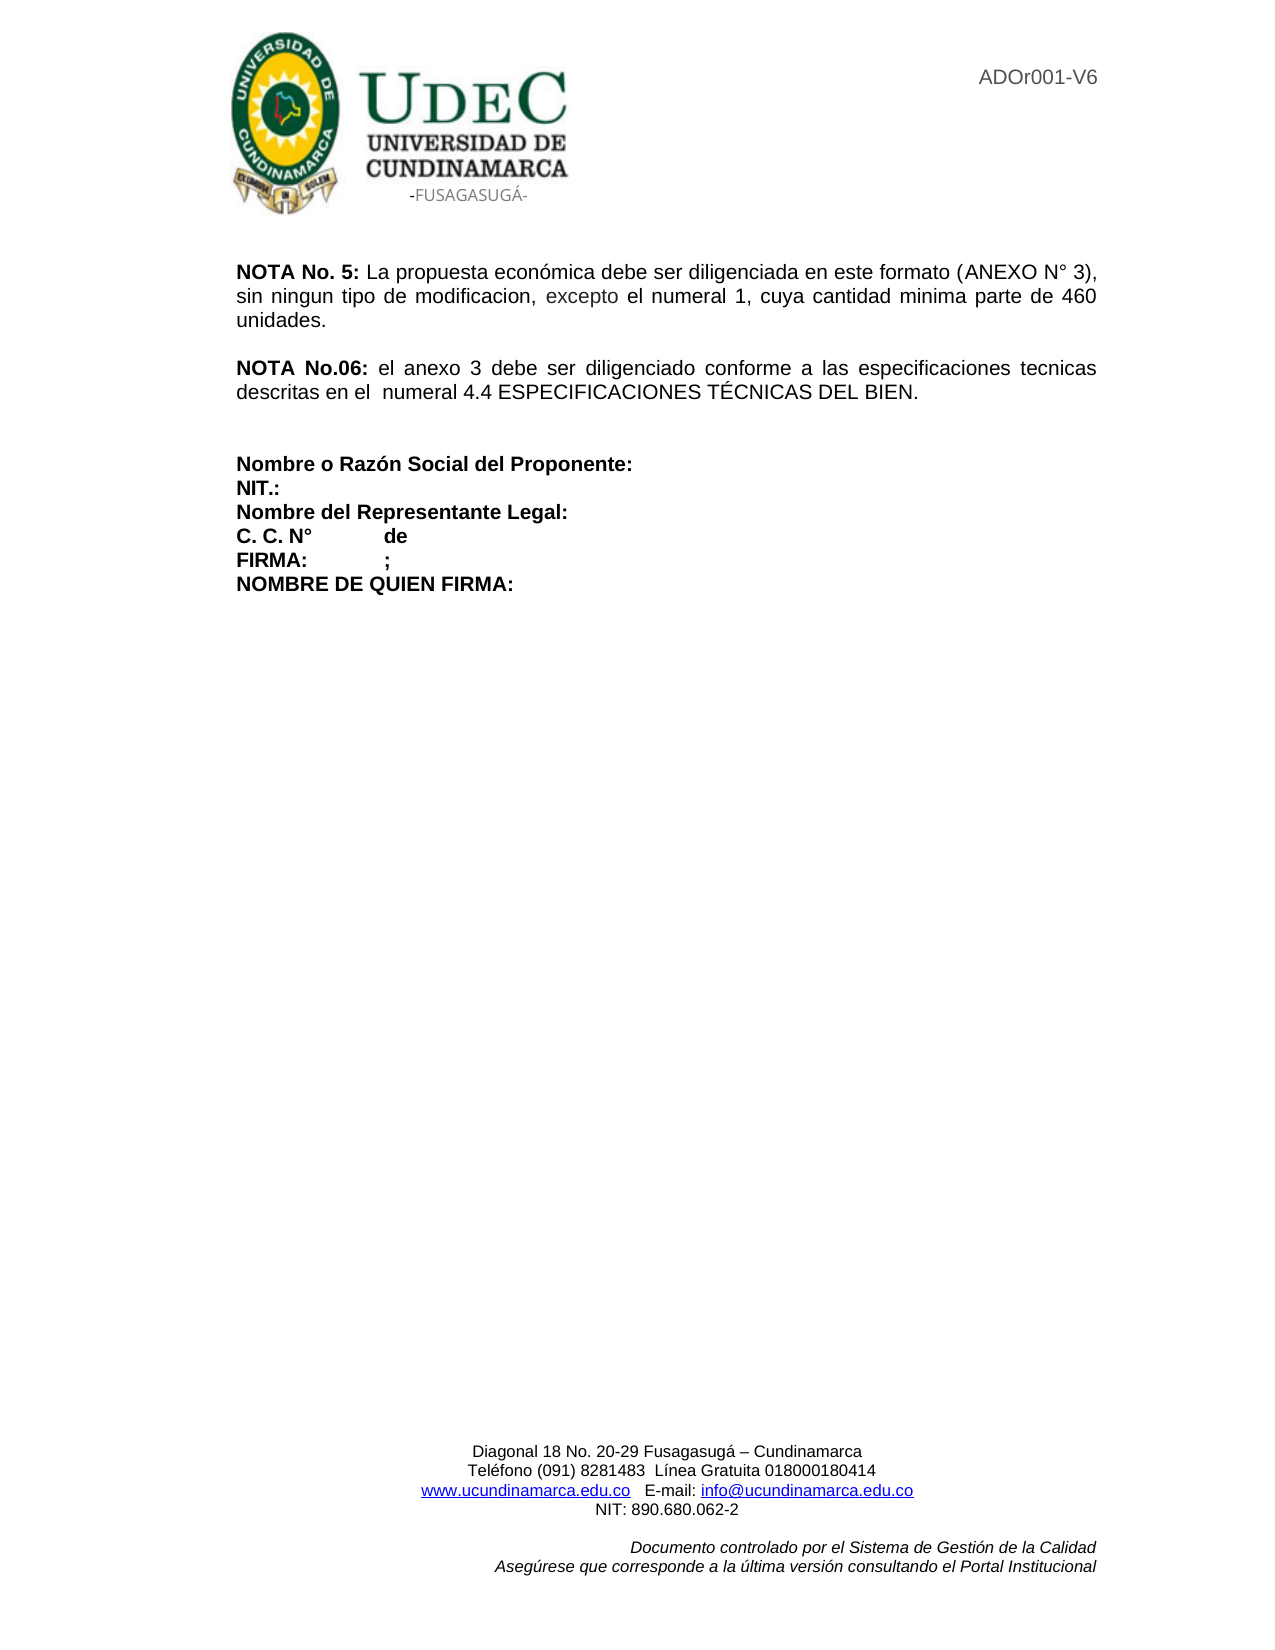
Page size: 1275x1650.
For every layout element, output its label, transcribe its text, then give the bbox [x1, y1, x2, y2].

text FIRMA: ; [236, 548, 1098, 572]
text C. C. N° de [236, 524, 1098, 548]
text Nombre del Representante Legal: [236, 500, 1098, 524]
picture [230, 31, 571, 217]
text NOTA No.06: el anexo 3 debe ser diligenciado conforme a las especificaciones tecnicas descritas en el numeral 4.4 ESPECIFICACIONES TÉCNICAS DEL BIEN. [236, 356, 1098, 404]
text NOMBRE DE QUIEN FIRMA: [236, 572, 1098, 596]
text NOTA No. 5: La propuesta económica debe ser diligenciada en este formato (ANEXO N° 3), sin ningun tipo de modificacion, excepto el numeral 1, cuya cantidad minima parte de 460 unidades. [236, 260, 1098, 332]
text NIT.: [236, 476, 1098, 500]
text Nombre o Razón Social del Proponente: [236, 452, 1098, 476]
